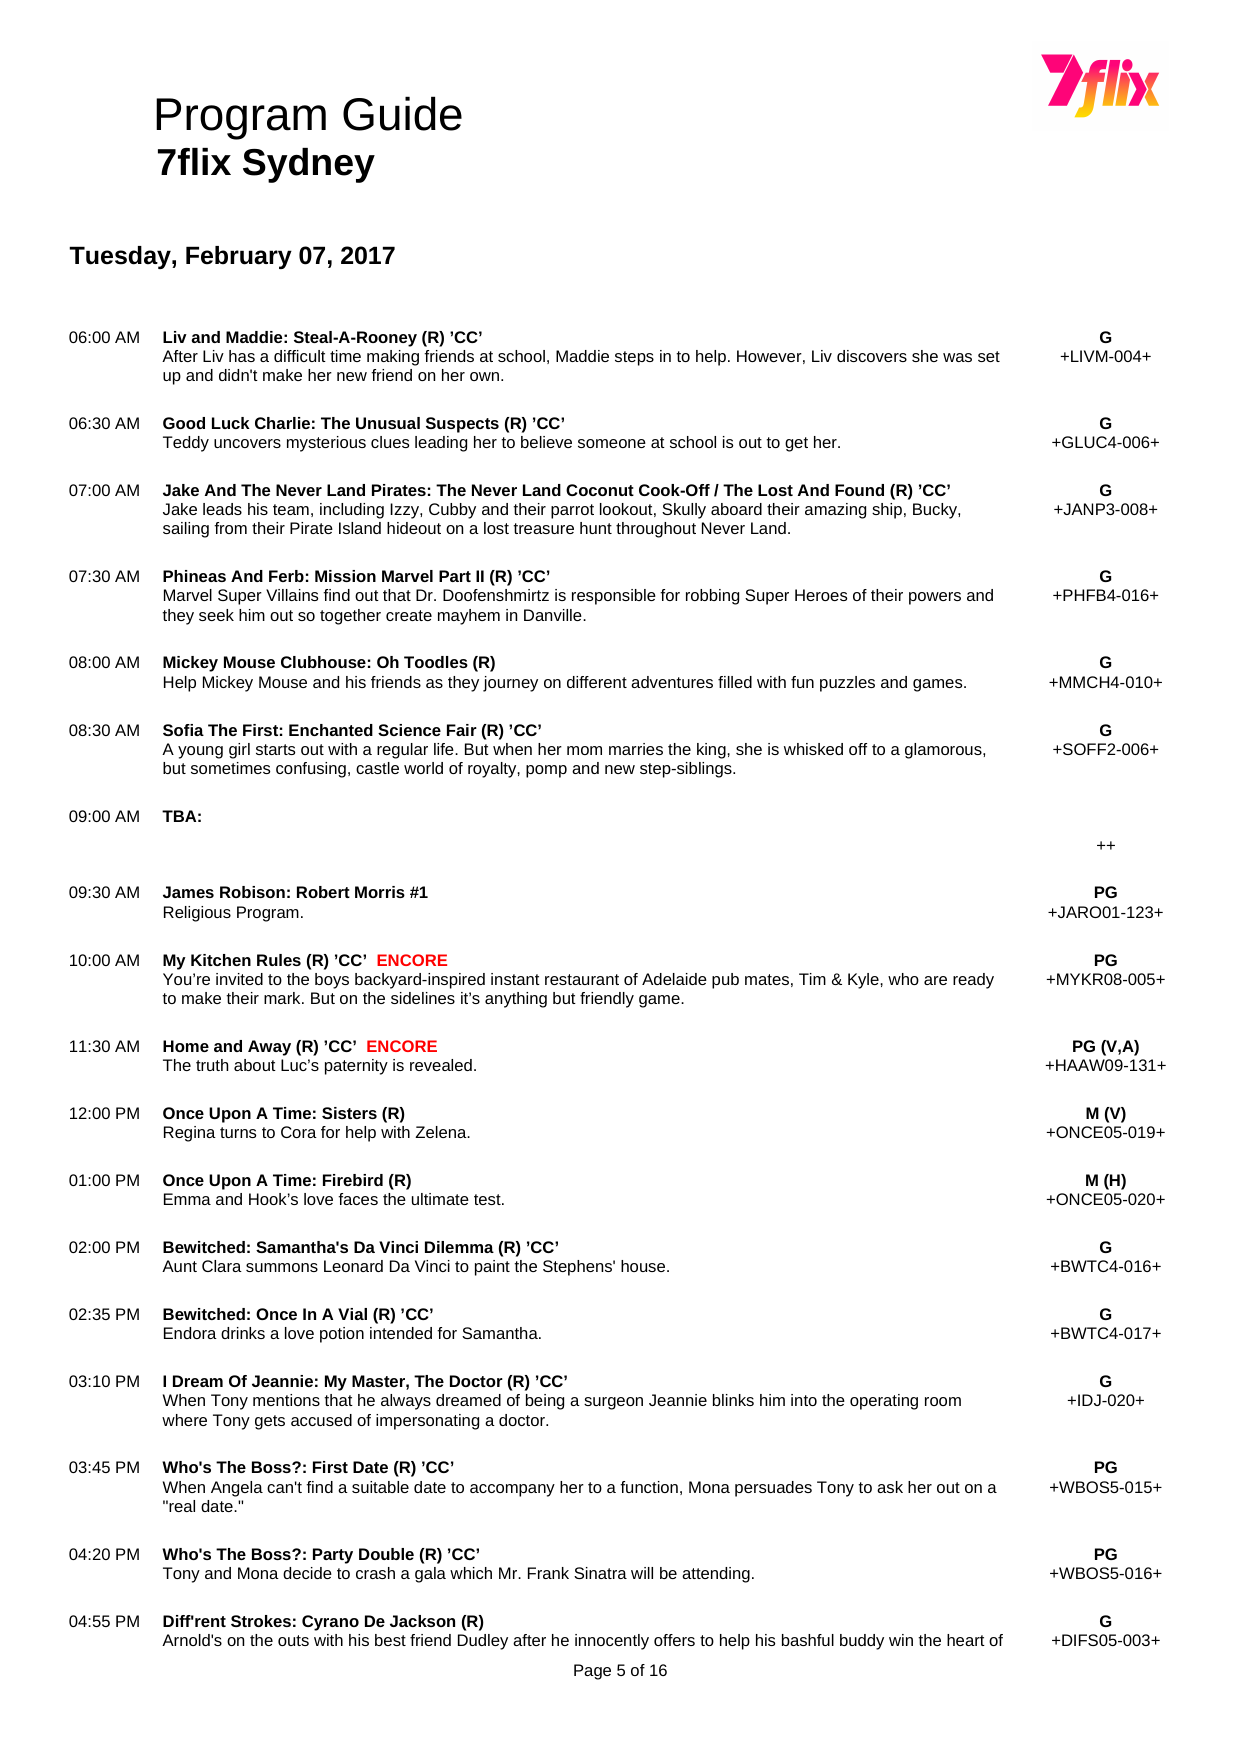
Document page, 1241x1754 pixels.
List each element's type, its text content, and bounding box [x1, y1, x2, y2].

text Tuesday, February 07, 2017 [62, 241, 1178, 270]
table_header M (H) +ONCE05-020+ [1022, 1171, 1189, 1209]
table_header Sofia The First: Enchanted Science Fair (R) ’CC’ A young girl starts out with a regular life. But when her mom marries the king, she is whisked off to a glamorous, but sometimes confusing, castle world of royalty, pomp and new step-siblings. [151, 720, 1022, 778]
table_header Phineas And Ferb: Mission Marvel Part II (R) ’CC’ Marvel Super Villains find out that Dr. Doofenshmirtz is responsible for robbing Super Heroes of their powers and they seek him out so together create mayhem in Danville. [151, 567, 1022, 624]
table_header Bewitched: Samantha's Da Vinci Dilemma (R) ’CC’ Aunt Clara summons Leonard Da Vinci to paint the Stephens' house. [151, 1238, 1022, 1276]
table_header G +MMCH4-010+ [1022, 653, 1189, 692]
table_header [151, 1612, 1022, 1650]
table_header Once Upon A Time: Sisters (R) Regina turns to Cora for help with Zelena. [151, 1104, 1022, 1142]
table_header Bewitched: Once In A Vial (R) ’CC’ Endora drinks a love potion intended for Samantha. [151, 1305, 1022, 1343]
table_header 04:55 PM [51, 1612, 151, 1650]
table_header G +JANP3-008+ [1022, 481, 1189, 538]
table_header 09:00 AM [51, 807, 151, 854]
table_header PG (V,A) +HAAW09-131+ [1022, 1037, 1189, 1075]
table_header G +DIFS05-003+ [1022, 1612, 1189, 1650]
table_header M (V) +ONCE05-019+ [1022, 1104, 1189, 1142]
table_header G +BWTC4-016+ [1022, 1238, 1189, 1276]
table_header G +PHFB4-016+ [1022, 567, 1189, 624]
table_header PG +MYKR08-005+ [1022, 950, 1189, 1008]
table_header 01:00 PM [51, 1171, 151, 1209]
table_header Once Upon A Time: Firebird (R) Emma and Hook’s love faces the ultimate test. [151, 1171, 1022, 1209]
table_header 12:00 PM [51, 1104, 151, 1142]
table_header G +BWTC4-017+ [1022, 1305, 1189, 1343]
table_header Liv and Maddie: Steal-A-Rooney (R) ’CC’ After Liv has a difficult time making friends at school, Maddie steps in to help. However, Liv discovers she was set up and didn't make her new friend on her own. [151, 328, 1022, 385]
table_header PG +JARO01-123+ [1022, 883, 1189, 922]
table_header Home and Away (R) ’CC’ ENCORE The truth about Luc’s paternity is revealed. [151, 1037, 1022, 1075]
table_header G +SOFF2-006+ [1022, 720, 1189, 778]
table_header Who's The Boss?: Party Double (R) ’CC’ Tony and Mona decide to crash a gala which Mr. Frank Sinatra will be attending. [151, 1545, 1022, 1583]
picture [1031, 41, 1170, 131]
table_header 08:00 AM [51, 653, 151, 692]
table_header 06:00 AM [51, 328, 151, 385]
table_header 04:20 PM [51, 1545, 151, 1583]
table_header I Dream Of Jeannie: My Master, The Doctor (R) ’CC’ When Tony mentions that he always dreamed of being a surgeon Jeannie blinks him into the operating room where Tony gets accused of impersonating a doctor. [151, 1372, 1022, 1429]
table_header James Robison: Robert Morris #1 Religious Program. [151, 883, 1022, 922]
table_header 03:10 PM [51, 1372, 151, 1429]
table_header G +LIVM-004+ [1022, 328, 1189, 385]
table_header 06:30 AM [51, 414, 151, 452]
table_header 08:30 AM [51, 720, 151, 778]
table_header Mickey Mouse Clubhouse: Oh Toodles (R) Help Mickey Mouse and his friends as they journey on different adventures filled with fun puzzles and games. [151, 653, 1022, 692]
table_header 03:45 PM [51, 1458, 151, 1516]
table_header G +IDJ-020+ [1022, 1372, 1189, 1429]
table_header Good Luck Charlie: The Unusual Suspects (R) ’CC’ Teddy uncovers mysterious clues leading her to believe someone at school is out to get her. [151, 414, 1022, 452]
table_header 02:00 PM [51, 1238, 151, 1276]
table_header 07:30 AM [51, 567, 151, 624]
table_header My Kitchen Rules (R) ’CC’ ENCORE You’re invited to the boys backyard-inspired instant restaurant of Adelaide pub mates, Tim & Kyle, who are ready to make their mark. But on the sidelines it’s anything but friendly game. [151, 950, 1022, 1008]
table_header G +GLUC4-006+ [1022, 414, 1189, 452]
table_header 10:00 AM [51, 950, 151, 1008]
table_header PG +WBOS5-016+ [1022, 1545, 1189, 1583]
table_header Who's The Boss?: First Date (R) ’CC’ When Angela can't find a suitable date to accompany her to a function, Mona persuades Tony to ask her out on a "real date." [151, 1458, 1022, 1516]
table_header 09:30 AM [51, 883, 151, 922]
table_header TBA: [151, 807, 1022, 854]
table_header 02:35 PM [51, 1305, 151, 1343]
table_header ++ [1022, 807, 1189, 854]
table_header PG +WBOS5-015+ [1022, 1458, 1189, 1516]
table_header 11:30 AM [51, 1037, 151, 1075]
table_header Jake And The Never Land Pirates: The Never Land Coconut Cook-Off / The Lost And Found (R) ’CC’ Jake leads his team, including Izzy, Cubby and their parrot lookout, Skully aboard their amazing ship, Bucky, sailing from their Pirate Island hideout on a lost treasure hunt throughout Never Land. [151, 481, 1022, 538]
table_header 07:00 AM [51, 481, 151, 538]
